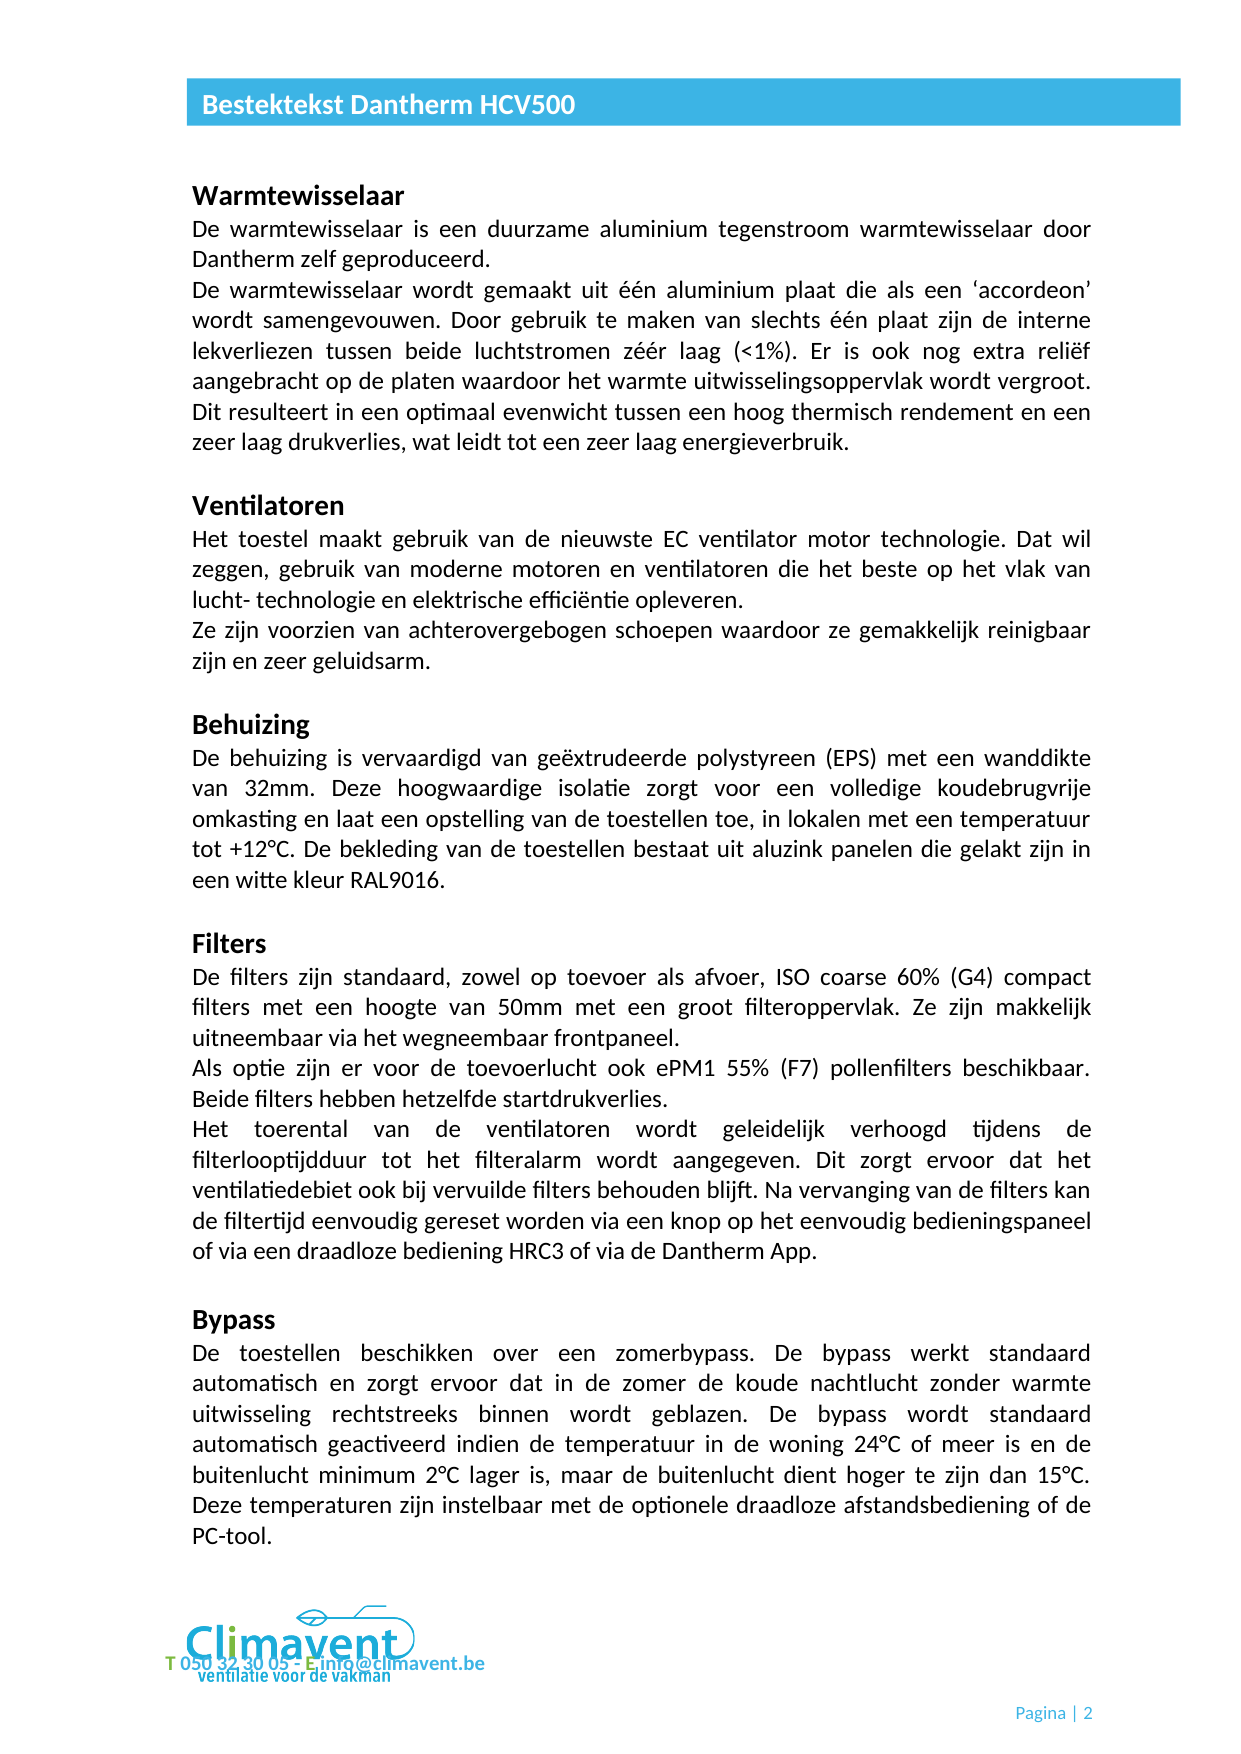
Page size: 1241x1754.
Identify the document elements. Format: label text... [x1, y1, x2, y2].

text Bypass [192, 1301, 1092, 1337]
text Het toestel maakt gebruik van de nieuwste EC ventilator motor technologie. Dat wil zeggen, gebruik van moderne motoren en ventilatoren die het beste op het vlak van lucht- technologie en elektrische efficiëntie opleveren. [192, 523, 1092, 615]
text Filters [192, 925, 1092, 961]
text Warmtewisselaar [118, 177, 1092, 213]
text De warmtewisselaar is een duurzame aluminium tegenstroom warmtewisselaar door Dantherm zelf geproduceerd. [192, 213, 1092, 274]
text Behuizing [192, 706, 1092, 742]
text Als optie zijn er voor de toevoerlucht ook ePM1 55% (F7) pollenfilters beschikbaar. Beide filters hebben hetzelfde startdrukverlies. [192, 1052, 1092, 1113]
picture [186, 1605, 415, 1682]
text Ventilatoren [192, 487, 1092, 523]
text De toestellen beschikken over een zomerbypass. De bypass werkt standaard automatisch en zorgt ervoor dat in de zomer de koude nachtlucht zonder warmte uitwisseling rechtstreeks binnen wordt geblazen. De bypass wordt standaard automatisch geactiveerd indien de temperatuur in de woning 24°C of meer is en de buitenlucht minimum 2°C lager is, maar de buitenlucht dient hoger te zijn dan 15°C. Deze temperaturen zijn instelbaar met de optionele draadloze afstandsbediening of de PC-tool. [192, 1337, 1092, 1551]
text De filters zijn standaard, zowel op toevoer als afvoer, ISO coarse 60% (G4) compact filters met een hoogte van 50mm met een groot filteroppervlak. Ze zijn makkelijk uitneembaar via het wegneembaar frontpaneel. [192, 961, 1092, 1052]
text De warmtewisselaar wordt gemaakt uit één aluminium plaat die als een ‘accordeon’ wordt samengevouwen. Door gebruik te maken van slechts één plaat zijn de interne lekverliezen tussen beide luchtstromen zéér laag (<1%). Er is ook nog extra reliëf aangebracht op de platen waardoor het warmte uitwisselingsoppervlak wordt vergroot. Dit resulteert in een optimaal evenwicht tussen een hoog thermisch rendement en een zeer laag drukverlies, wat leidt tot een zeer laag energieverbruik. [192, 274, 1092, 457]
text Ze zijn voorzien van achterovergebogen schoepen waardoor ze gemakkelijk reinigbaar zijn en zeer geluidsarm. [192, 615, 1092, 676]
text De behuizing is vervaardigd van geëxtrudeerde polystyreen (EPS) met een wanddikte van 32mm. Deze hoogwaardige isolatie zorgt voor een volledige koudebrugvrije omkasting en laat een opstelling van de toestellen toe, in lokalen met een temperatuur tot +12°C. De bekleding van de toestellen bestaat uit aluzink panelen die gelakt zijn in een witte kleur RAL9016. [192, 742, 1092, 894]
text Het toerental van de ventilatoren wordt geleidelijk verhoogd tijdens de filterlooptijdduur tot het filteralarm wordt aangegeven. Dit zorgt ervoor dat het ventilatiedebiet ook bij vervuilde filters behouden blijft. Na vervanging van de filters kan de filtertijd eenvoudig gereset worden via een knop op het eenvoudig bedieningspaneel of via een draadloze bediening HRC3 of via de Dantherm App. [192, 1113, 1092, 1266]
